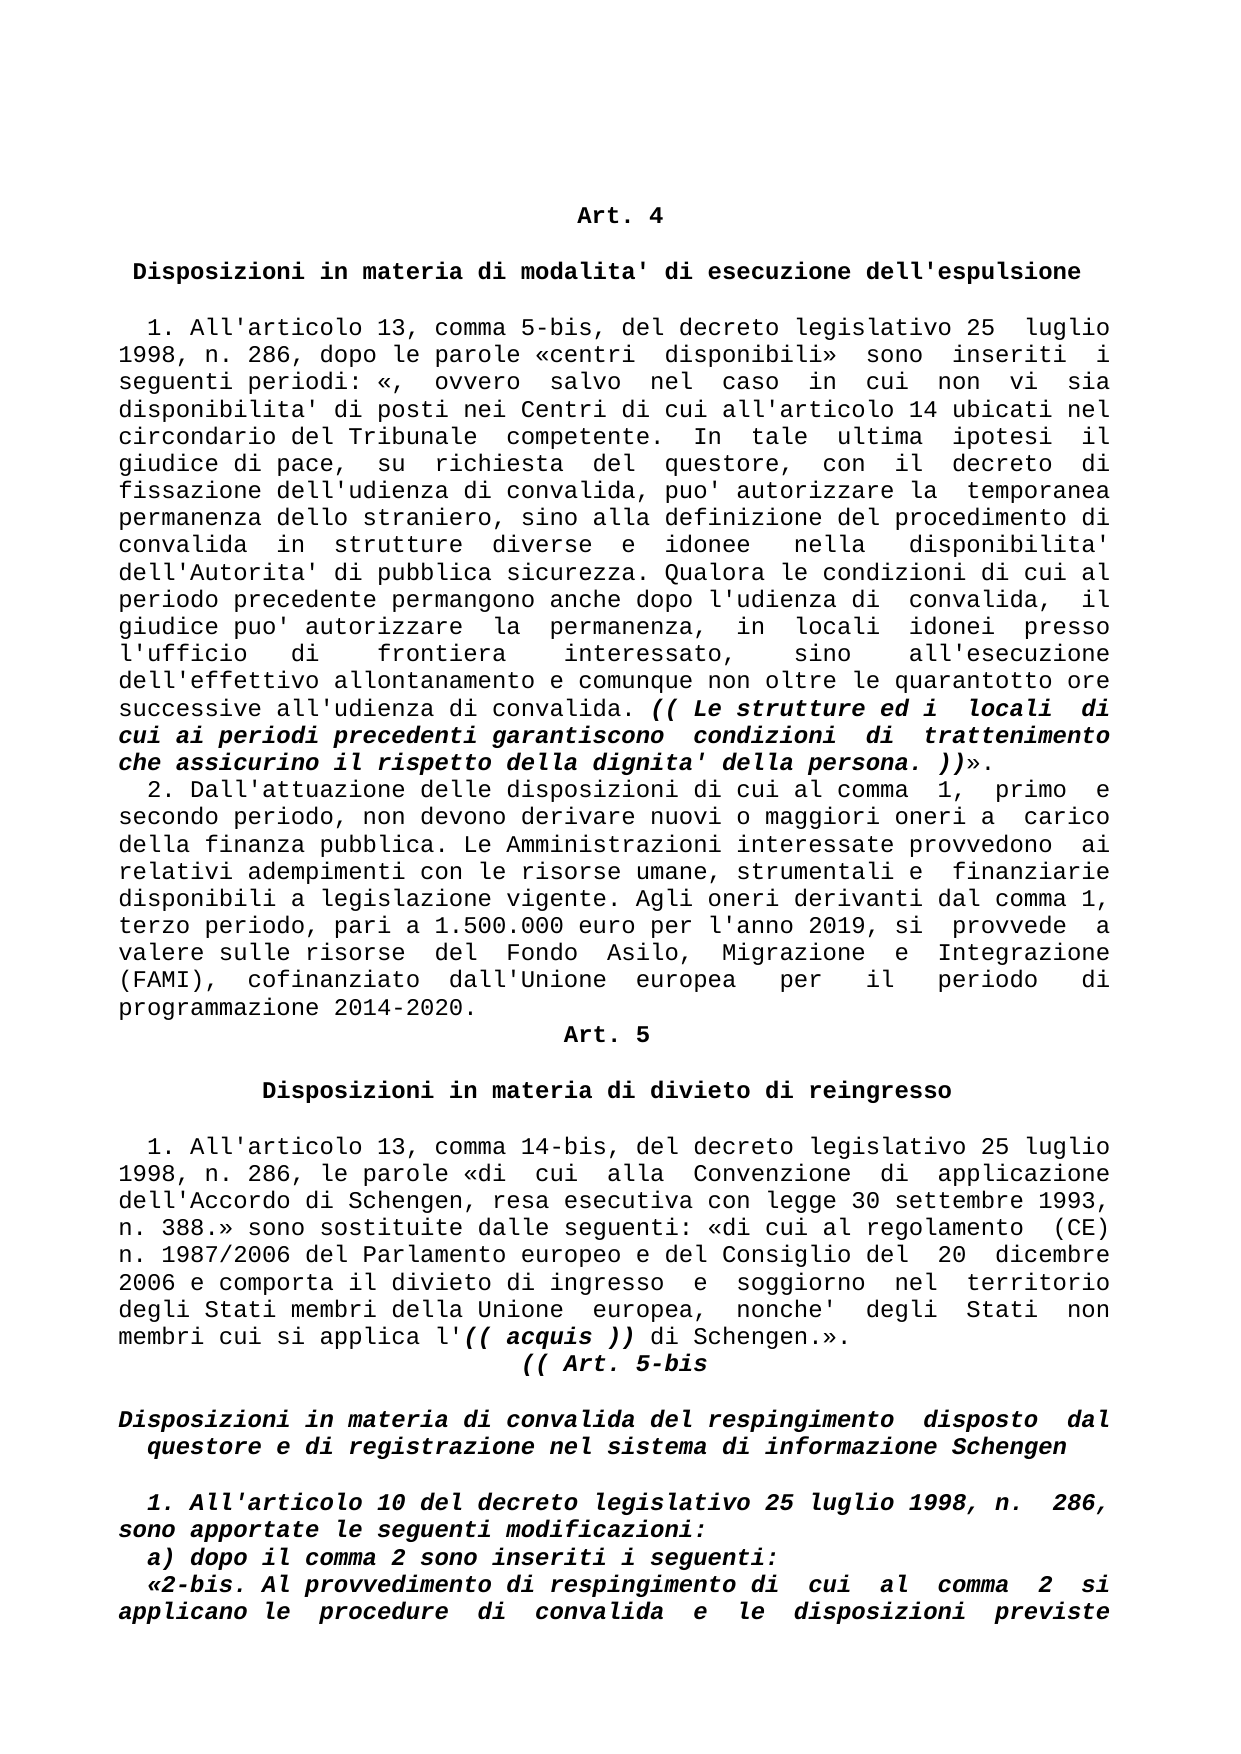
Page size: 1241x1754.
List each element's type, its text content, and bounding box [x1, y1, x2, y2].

text secondo periodo, non devono derivare nuovi o maggiori oneri a carico [118, 805, 1122, 832]
text (( Art. 5-bis [118, 1352, 1122, 1379]
text questore e di registrazione nel sistema di informazione Schengen [118, 1435, 1122, 1462]
text terzo periodo, pari a 1.500.000 euro per l'anno 2019, si provvede a [118, 913, 1122, 941]
text 1998, n. 286, le parole «di cui alla Convenzione di applicazione [118, 1161, 1122, 1188]
text che assicurino il rispetto della dignita' della persona. ))». [118, 750, 1122, 778]
text permanenza dello straniero, sino alla definizione del procedimento di [118, 506, 1122, 533]
text Disposizioni in materia di modalita' di esecuzione dell'espulsione [118, 259, 1122, 287]
text 1. All'articolo 13, comma 14-bis, del decreto legislativo 25 luglio [118, 1134, 1122, 1161]
text cui ai periodi precedenti garantiscono condizioni di trattenimento [118, 723, 1122, 750]
text degli Stati membri della Unione europea, nonche' degli Stati non [118, 1297, 1122, 1324]
text giudice puo' autorizzare la permanenza, in locali idonei presso [118, 614, 1122, 642]
text disponibilita' di posti nei Centri di cui all'articolo 14 ubicati nel [118, 397, 1122, 424]
text sono apportate le seguenti modificazioni: [118, 1518, 1122, 1545]
text (FAMI), cofinanziato dall'Unione europea per il periodo di [118, 968, 1122, 995]
text circondario del Tribunale competente. In tale ultima ipotesi il [118, 424, 1122, 451]
text successive all'udienza di convalida. (( Le strutture ed i locali di [118, 696, 1122, 723]
text 1. All'articolo 13, comma 5-bis, del decreto legislativo 25 luglio [118, 315, 1122, 343]
text relativi adempimenti con le risorse umane, strumentali e finanziarie [118, 859, 1122, 886]
text «2-bis. Al provvedimento di respingimento di cui al comma 2 si [118, 1572, 1122, 1599]
text 1998, n. 286, dopo le parole «centri disponibili» sono inseriti i [118, 343, 1122, 370]
text 2006 e comporta il divieto di ingresso e soggiorno nel territorio [118, 1270, 1122, 1297]
text della finanza pubblica. Le Amministrazioni interessate provvedono ai [118, 832, 1122, 859]
text dell'effettivo allontanamento e comunque non oltre le quarantotto ore [118, 669, 1122, 696]
text seguenti periodi: «, ovvero salvo nel caso in cui non vi sia [118, 370, 1122, 397]
text Disposizioni in materia di convalida del respingimento disposto dal [118, 1408, 1122, 1435]
text valere sulle risorse del Fondo Asilo, Migrazione e Integrazione [118, 941, 1122, 968]
text membri cui si applica l'(( acquis )) di Schengen.». [118, 1324, 1122, 1352]
text 2. Dall'attuazione delle disposizioni di cui al comma 1, primo e [118, 778, 1122, 805]
text convalida in strutture diverse e idonee nella disponibilita' [118, 533, 1122, 560]
text periodo precedente permangono anche dopo l'udienza di convalida, il [118, 587, 1122, 614]
text 1. All'articolo 10 del decreto legislativo 25 luglio 1998, n. 286, [118, 1491, 1122, 1518]
text dell'Accordo di Schengen, resa esecutiva con legge 30 settembre 1993, [118, 1188, 1122, 1216]
text Disposizioni in materia di divieto di reingresso [118, 1078, 1122, 1105]
text Art. 4 [118, 203, 1122, 231]
text l'ufficio di frontiera interessato, sino all'esecuzione [118, 642, 1122, 669]
text n. 1987/2006 del Parlamento europeo e del Consiglio del 20 dicembre [118, 1243, 1122, 1270]
text Art. 5 [118, 1022, 1122, 1049]
text applicano le procedure di convalida e le disposizioni previste [118, 1599, 1122, 1627]
text giudice di pace, su richiesta del questore, con il decreto di [118, 451, 1122, 478]
text a) dopo il comma 2 sono inseriti i seguenti: [118, 1545, 1122, 1572]
text dell'Autorita' di pubblica sicurezza. Qualora le condizioni di cui al [118, 560, 1122, 587]
text programmazione 2014-2020. [118, 995, 1122, 1022]
text disponibili a legislazione vigente. Agli oneri derivanti dal comma 1, [118, 886, 1122, 913]
text fissazione dell'udienza di convalida, puo' autorizzare la temporanea [118, 478, 1122, 506]
text n. 388.» sono sostituite dalle seguenti: «di cui al regolamento (CE) [118, 1216, 1122, 1243]
